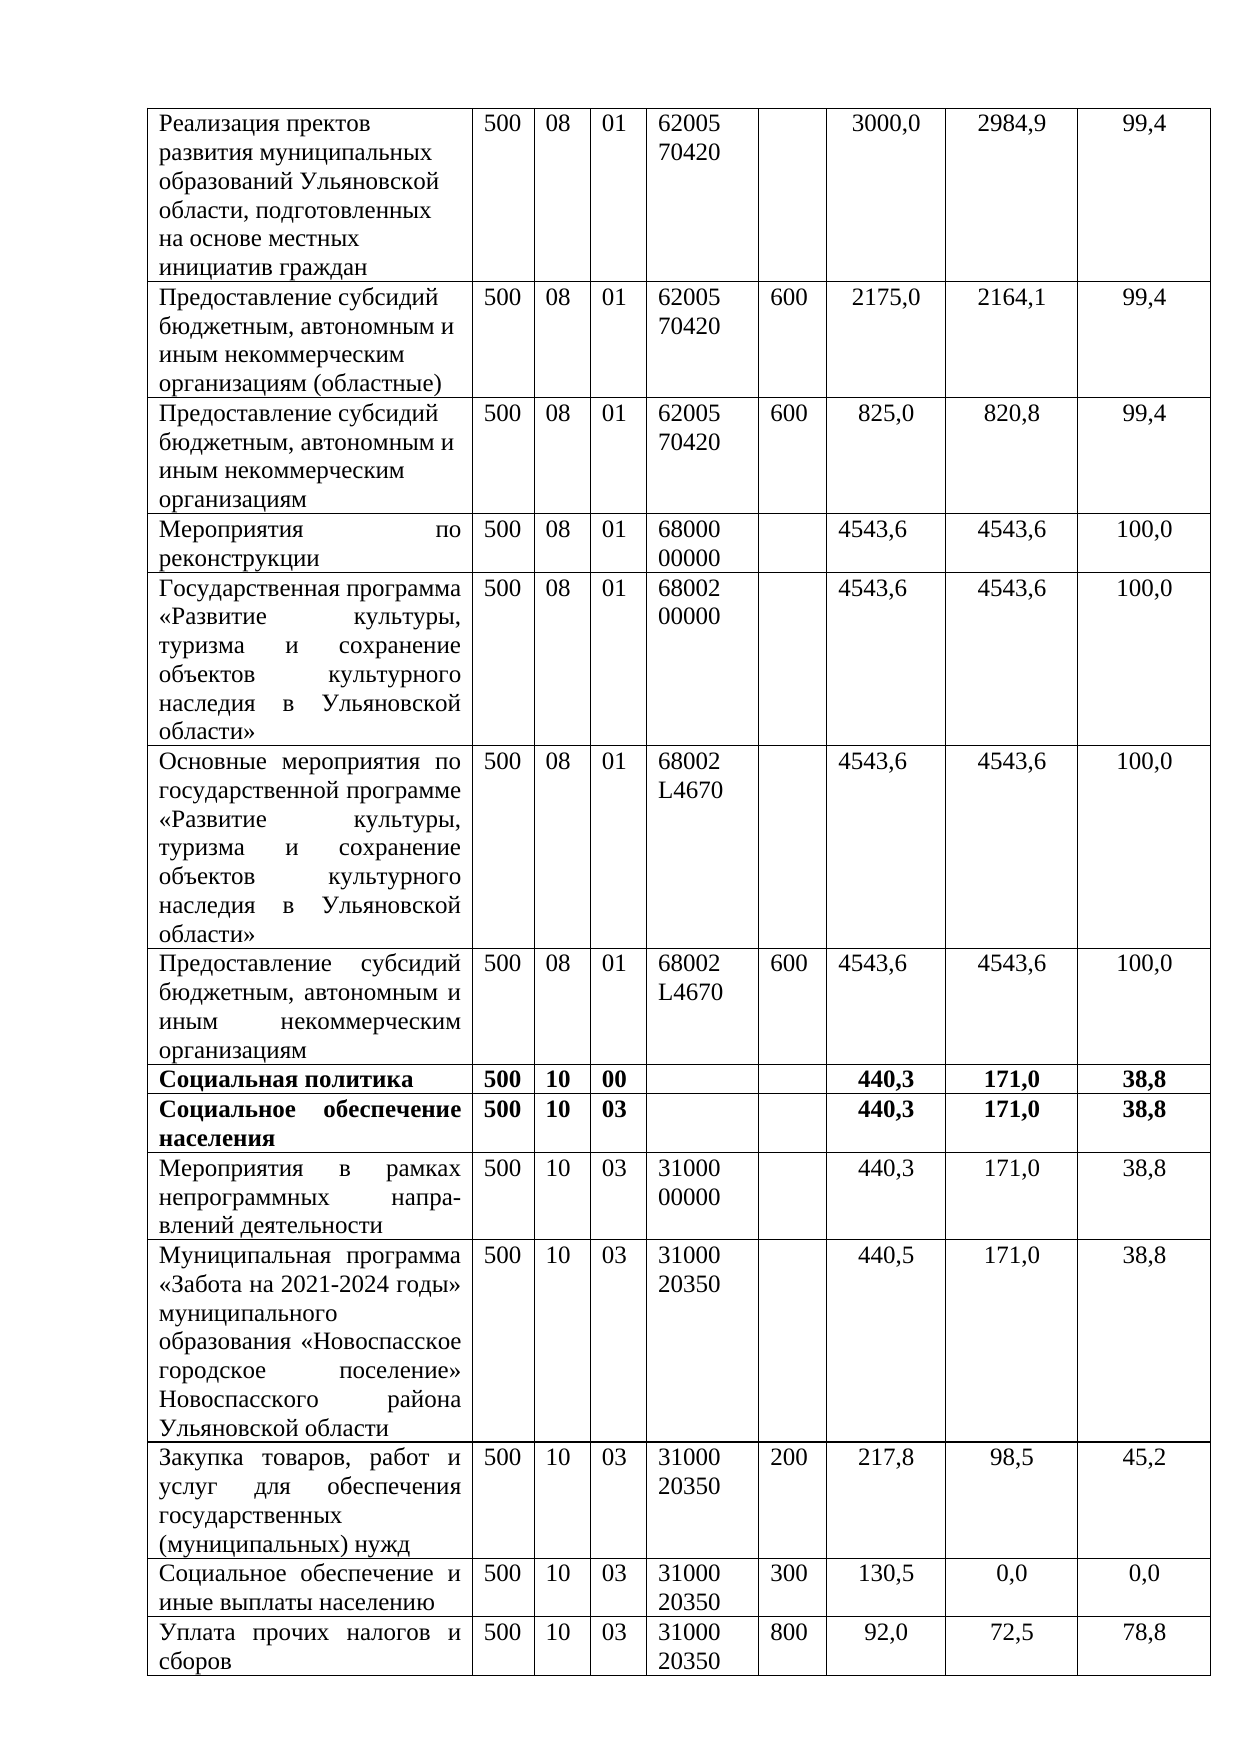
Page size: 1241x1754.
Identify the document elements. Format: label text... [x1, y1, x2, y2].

table_cell 100,0 [1078, 949, 1210, 1063]
table_cell Социальное обеспечение населения [148, 1094, 472, 1152]
table_cell 500 [473, 1559, 534, 1616]
table_cell 08 [535, 398, 590, 513]
table_cell 10 [535, 1559, 590, 1616]
table_cell 171,0 [946, 1065, 1077, 1093]
table_cell 171,0 [946, 1153, 1077, 1239]
table_cell 01 [591, 398, 646, 513]
table_cell 130,5 [827, 1559, 945, 1616]
table_cell 62005 70420 [647, 109, 758, 281]
table_cell 10 [535, 1240, 590, 1441]
table_cell 10 [535, 1617, 590, 1674]
table_cell [759, 514, 826, 572]
table_cell 01 [591, 949, 646, 1063]
table_cell 10 [535, 1094, 590, 1152]
table_cell 03 [591, 1617, 646, 1674]
table_cell 31000 20350 [647, 1240, 758, 1441]
table_cell 2175,0 [827, 282, 945, 397]
table_cell 500 [473, 109, 534, 281]
table_cell 03 [591, 1094, 646, 1152]
table_cell Государственная программа «Развитие культуры, туризма и сохранение объектов культурного наследия в Ульяновской области» [148, 573, 472, 745]
table_cell 3000,0 [827, 109, 945, 281]
table_cell 600 [759, 282, 826, 397]
table_cell 01 [591, 109, 646, 281]
table_cell 38,8 [1078, 1065, 1210, 1093]
table_cell Основные мероприятия по государственной программе «Развитие культуры, туризма и сохранение объектов культурного наследия в Ульяновской области» [148, 746, 472, 947]
table_cell 98,5 [946, 1443, 1077, 1557]
table_cell [759, 1065, 826, 1093]
table_cell 62005 70420 [647, 282, 758, 397]
table_cell 92,0 [827, 1617, 945, 1674]
table_cell [759, 1094, 826, 1152]
table_cell 08 [535, 746, 590, 947]
table_cell 4543,6 [946, 746, 1077, 947]
table_cell 171,0 [946, 1240, 1077, 1441]
table_cell 825,0 [827, 398, 945, 513]
table_cell 99,4 [1078, 398, 1210, 513]
table_cell 4543,6 [946, 573, 1077, 745]
table_cell 31000 20350 [647, 1617, 758, 1674]
table_cell Предоставление субсидий бюджетным, автономным и иным некоммерческим организациям [148, 398, 472, 513]
table_cell 500 [473, 1443, 534, 1557]
table_cell 500 [473, 1617, 534, 1674]
table_cell 03 [591, 1240, 646, 1441]
table_cell 500 [473, 573, 534, 745]
table_cell 03 [591, 1443, 646, 1557]
table_cell Предоставление субсидий бюджетным, автономным и иным некоммерческим организациям (областные) [148, 282, 472, 397]
table_cell 4543,6 [827, 746, 945, 947]
table_cell 10 [535, 1443, 590, 1557]
table_cell 68002 00000 [647, 573, 758, 745]
table_cell 100,0 [1078, 573, 1210, 745]
table_cell 500 [473, 282, 534, 397]
table_cell 10 [535, 1065, 590, 1093]
table_cell 68000 00000 [647, 514, 758, 572]
table_cell 500 [473, 514, 534, 572]
table_cell Закупка товаров, работ и услуг для обеспечения государственных (муниципальных) нужд [148, 1443, 472, 1557]
table_cell [759, 1153, 826, 1239]
table_cell [759, 746, 826, 947]
table_cell 500 [473, 949, 534, 1063]
table_cell Социальное обеспечение и иные выплаты населению [148, 1559, 472, 1616]
table_cell 440,3 [827, 1094, 945, 1152]
table_cell [647, 1094, 758, 1152]
table_cell 4543,6 [946, 514, 1077, 572]
table_cell 100,0 [1078, 746, 1210, 947]
table_cell 01 [591, 282, 646, 397]
table_cell 4543,6 [827, 573, 945, 745]
table_cell 68002 L4670 [647, 949, 758, 1063]
table_cell 500 [473, 1094, 534, 1152]
table_cell [759, 573, 826, 745]
table_cell 600 [759, 398, 826, 513]
table_cell 500 [473, 1153, 534, 1239]
table_cell 500 [473, 398, 534, 513]
table_cell 10 [535, 1153, 590, 1239]
table_cell 78,8 [1078, 1617, 1210, 1674]
table_cell 99,4 [1078, 282, 1210, 397]
table_cell 03 [591, 1559, 646, 1616]
table_cell [759, 1240, 826, 1441]
table_cell 217,8 [827, 1443, 945, 1557]
table_cell 440,3 [827, 1065, 945, 1093]
table_cell 2164,1 [946, 282, 1077, 397]
table_cell 440,5 [827, 1240, 945, 1441]
table_cell 01 [591, 573, 646, 745]
table_cell 31000 20350 [647, 1443, 758, 1557]
table_cell 45,2 [1078, 1443, 1210, 1557]
table_cell 2984,9 [946, 109, 1077, 281]
table_cell 4543,6 [827, 514, 945, 572]
table_cell 72,5 [946, 1617, 1077, 1674]
table_cell 08 [535, 514, 590, 572]
table_cell Социальная политика [148, 1065, 472, 1093]
table_cell 820,8 [946, 398, 1077, 513]
table_cell 68002 L4670 [647, 746, 758, 947]
table_cell 00 [591, 1065, 646, 1093]
table_cell 31000 20350 [647, 1559, 758, 1616]
table_cell 500 [473, 1240, 534, 1441]
table_cell 08 [535, 282, 590, 397]
table_cell Муниципальная программа «Забота на 2021-2024 годы» муниципального образования «Новоспасское городское поселение» Новоспасского района Ульяновской области [148, 1240, 472, 1441]
table_cell 08 [535, 573, 590, 745]
table_cell 200 [759, 1443, 826, 1557]
table_cell 38,8 [1078, 1240, 1210, 1441]
table_cell 600 [759, 949, 826, 1063]
table_cell 100,0 [1078, 514, 1210, 572]
table_cell 08 [535, 109, 590, 281]
table_cell 99,4 [1078, 109, 1210, 281]
table_cell 0,0 [946, 1559, 1077, 1616]
table_cell 31000 00000 [647, 1153, 758, 1239]
table_cell 300 [759, 1559, 826, 1616]
table_cell 500 [473, 1065, 534, 1093]
table_cell 800 [759, 1617, 826, 1674]
table_cell 08 [535, 949, 590, 1063]
table_cell 62005 70420 [647, 398, 758, 513]
table_cell 171,0 [946, 1094, 1077, 1152]
table_cell 500 [473, 746, 534, 947]
table_cell Мероприятия в рамках непрограммных напра-влений деятельности [148, 1153, 472, 1239]
table_cell 01 [591, 514, 646, 572]
table_cell Уплата прочих налогов и сборов [148, 1617, 472, 1674]
table_cell 03 [591, 1153, 646, 1239]
table_cell 0,0 [1078, 1559, 1210, 1616]
table_cell Предоставление субсидий бюджетным, автономным и иным некоммерческим организациям [148, 949, 472, 1063]
table_cell [759, 109, 826, 281]
table_cell 440,3 [827, 1153, 945, 1239]
table_cell [647, 1065, 758, 1093]
table_cell Мероприятия по реконструкции [148, 514, 472, 572]
table_cell Реализация пректов развития муниципальных образований Ульяновской области, подготовленных на основе местных инициатив граждан [148, 109, 472, 281]
table_cell 4543,6 [946, 949, 1077, 1063]
table_cell 01 [591, 746, 646, 947]
table_cell 38,8 [1078, 1153, 1210, 1239]
table_cell 38,8 [1078, 1094, 1210, 1152]
table_cell 4543,6 [827, 949, 945, 1063]
